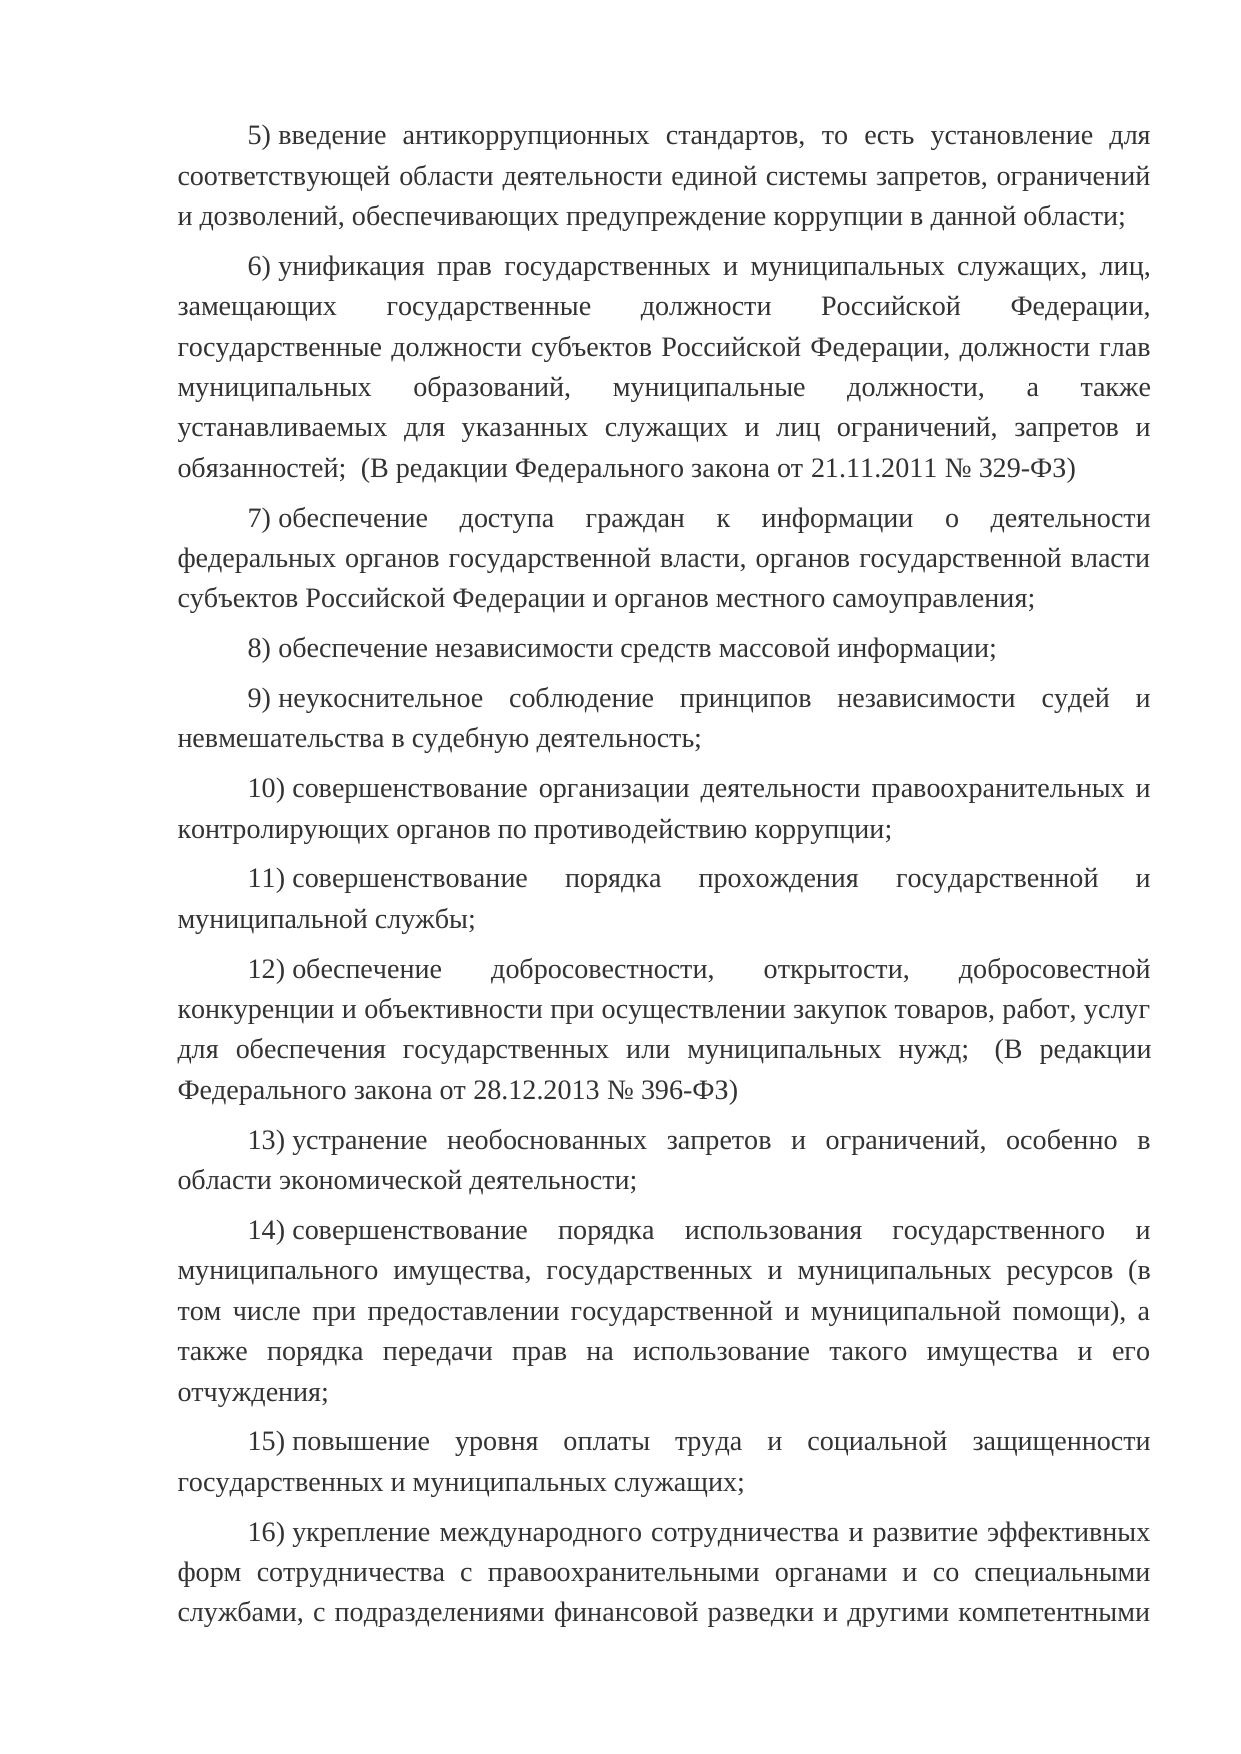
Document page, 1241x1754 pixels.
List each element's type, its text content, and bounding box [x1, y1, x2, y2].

text 15) повышение уровня оплаты труда и социальной защищенности государственных и муниципальных служащих; [177, 1424, 1152, 1497]
text 10) совершенствование организации деятельности правоохранительных и контролирующих органов по противодействию коррупции; [177, 771, 1152, 844]
text 13) устранение необоснованных запретов и ограничений, особенно в области экономической деятельности; [177, 1123, 1152, 1196]
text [177, 1514, 1152, 1628]
text 8) обеспечение независимости средств массовой информации; [177, 631, 1152, 664]
text 7) обеспечение доступа граждан к информации о деятельности федеральных органов государственной власти, органов государственной власти субъектов Российской Федерации и органов местного самоуправления; [177, 501, 1152, 614]
text 14) совершенствование порядка использования государственного и муниципального имущества, государственных и муниципальных ресурсов (в том числе при предоставлении государственной и муниципальной помощи), а также порядка передачи прав на использование такого имущества и его отчуждения; [177, 1213, 1152, 1407]
text 11) совершенствование порядка прохождения государственной и муниципальной службы; [177, 861, 1152, 934]
text 9) неукоснительное соблюдение принципов независимости судей и невмешательства в судебную деятельность; [177, 681, 1152, 754]
text 5) введение антикоррупционных стандартов, то есть установление для соответствующей области деятельности единой системы запретов, ограничений и дозволений, обеспечивающих предупреждение коррупции в данной области; [177, 118, 1152, 231]
text 6) унификация прав государственных и муниципальных служащих, лиц, замещающих государственные должности Российской Федерации, государственные должности субъектов Российской Федерации, должности глав муниципальных образований, муниципальные должности, а также устанавливаемых для указанных служащих и лиц ограничений, запретов и обязанностей; (В редакции Федерального закона от 21.11.2011 № 329-ФЗ) [177, 249, 1152, 483]
text 12) обеспечение добросовестности, открытости, добросовестной конкуренции и объективности при осуществлении закупок товаров, работ, услуг для обеспечения государственных или муниципальных нужд; (В редакции Федерального закона от 28.12.2013 № 396-ФЗ) [177, 952, 1152, 1105]
